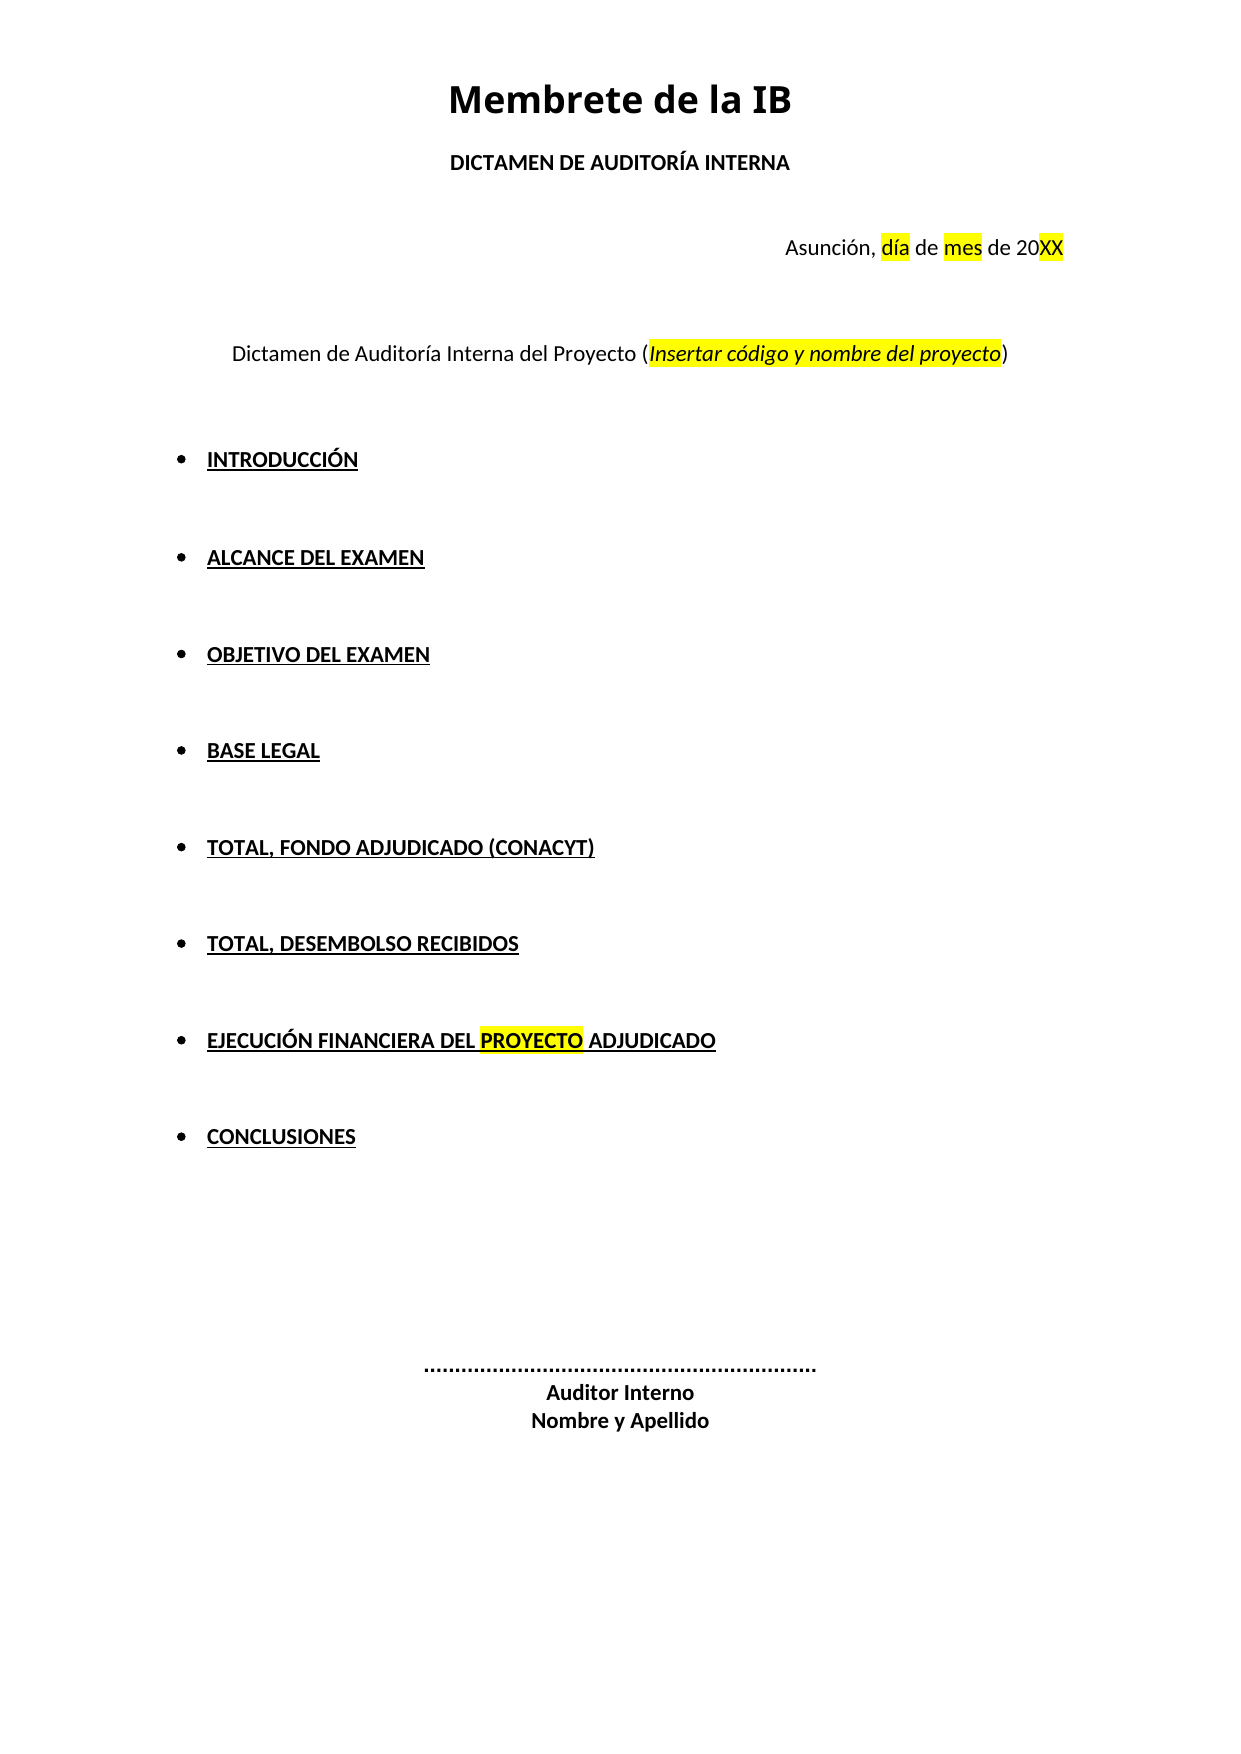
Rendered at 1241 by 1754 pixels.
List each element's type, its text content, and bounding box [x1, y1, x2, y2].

list INTRODUCCIÓN [177, 445, 1063, 473]
list CONCLUSIONES [177, 1122, 1063, 1151]
list TOTAL, DESEMBOLSO RECIBIDOS [177, 929, 1063, 957]
subtitle Dictamen de auditorÍa INTERNA [177, 148, 1063, 176]
text Dictamen de Auditoría Interna del Proyecto (Insertar código y nombre del proyecto) [177, 339, 649, 367]
list OBJETIVO DEL EXAMEN [177, 640, 1063, 668]
list ALCANCE DEL EXAMEN [177, 543, 1063, 571]
list EJECUCIÓN FINANCIERA DEL PROYECTO ADJUDICADO [177, 1026, 480, 1054]
list EJECUCIÓN FINANCIERA DEL PROYECTO ADJUDICADO [583, 1026, 1063, 1054]
text Asunción, día de mes de 20XX [177, 233, 881, 261]
list TOTAL, FONDO ADJUDICADO (CONACYT) [177, 833, 1063, 861]
list BASE LEGAL [177, 736, 1063, 764]
